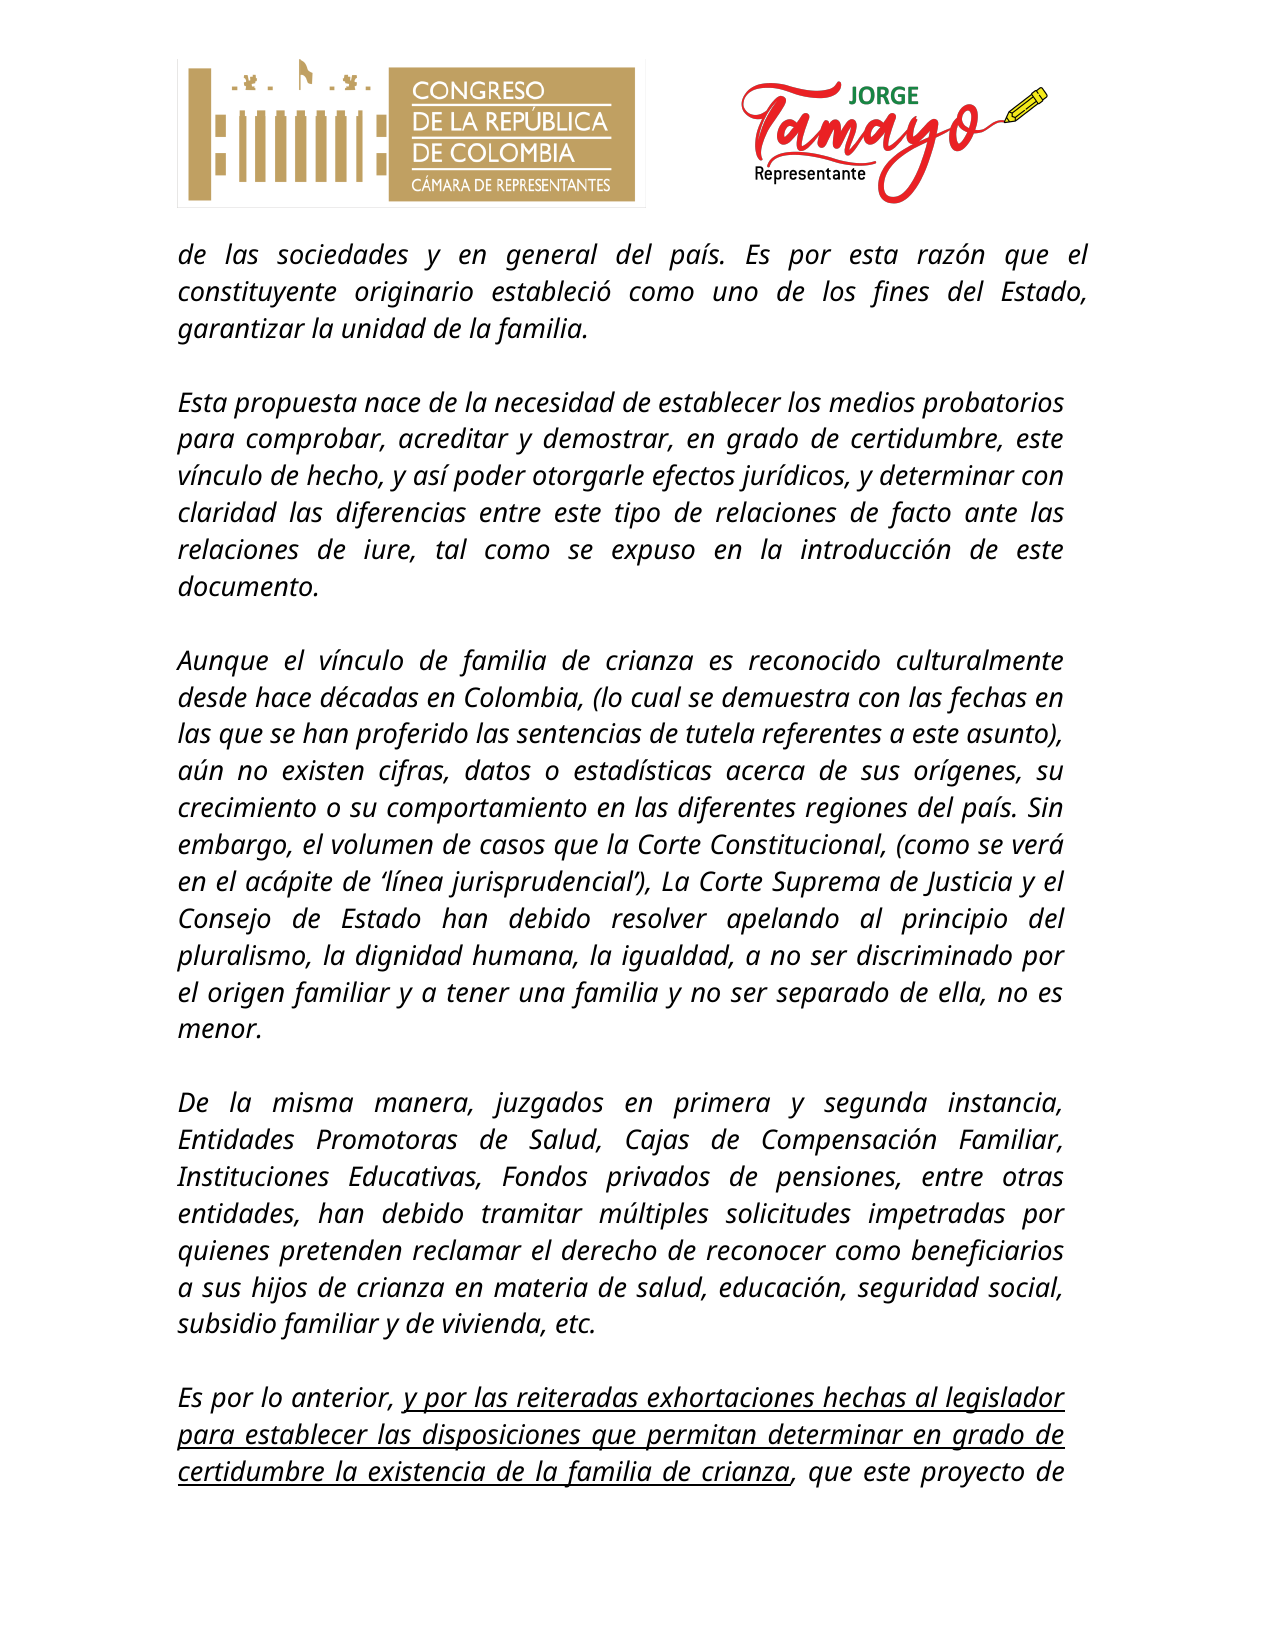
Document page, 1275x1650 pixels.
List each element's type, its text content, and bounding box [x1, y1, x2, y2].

text Esta propuesta nace de la necesidad de establecer los medios probatorios para comprobar, acreditar y demostrar, en grado de certidumbre, este vínculo de hecho, y así poder otorgarle efectos jurídicos, y determinar con claridad las diferencias entre este tipo de relaciones de facto ante las relaciones de iure, tal como se expuso en la introducción de este documento. [177, 383, 1068, 604]
picture [736, 70, 1063, 208]
text De la misma manera, juzgados en primera y segunda instancia, Entidades Promotoras de Salud, Cajas de Compensación Familiar, Instituciones Educativas, Fondos privados de pensiones, entre otras entidades, han debido tramitar múltiples solicitudes impetradas por quienes pretenden reclamar el derecho de reconocer como beneficiarios a sus hijos de crianza en materia de salud, educación, seguridad social, subsidio familiar y de vivienda, etc. [177, 1084, 1068, 1342]
text Aunque el vínculo de familia de crianza es reconocido culturalmente desde hace décadas en Colombia, (lo cual se demuestra con las fechas en las que se han proferido las sentencias de tutela referentes a este asunto), aún no existen cifras, datos o estadísticas acerca de sus orígenes, su crecimiento o su comportamiento en las diferentes regiones del país. Sin embargo, el volumen de casos que la Corte Constitucional, (como se verá en el acápite de ‘línea jurisprudencial’), La Corte Suprema de Justicia y el Consejo de Estado han debido resolver apelando al principio del pluralismo, la dignidad humana, la igualdad, a no ser discriminado por el origen familiar y a tener una familia y no ser separado de ella, no es menor. [177, 641, 1068, 1047]
picture [177, 59, 646, 208]
